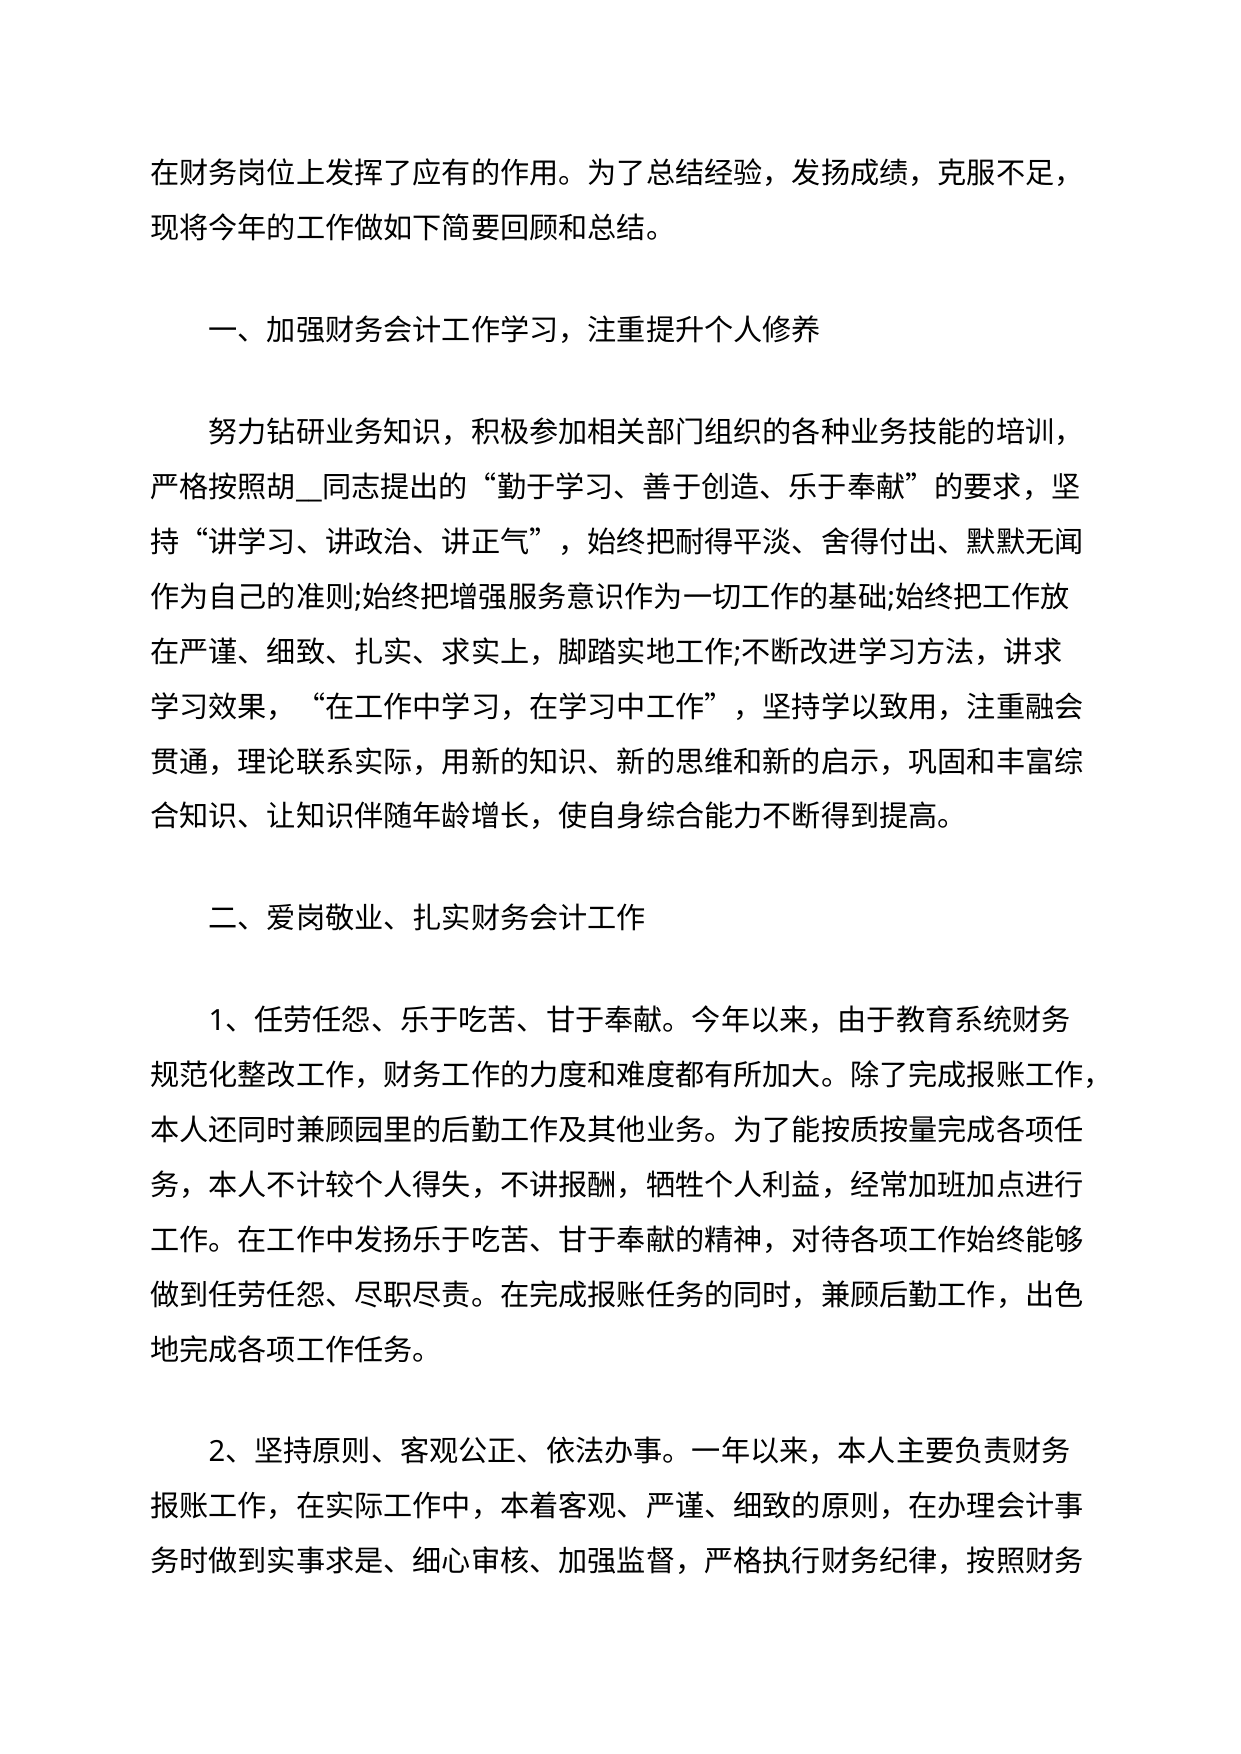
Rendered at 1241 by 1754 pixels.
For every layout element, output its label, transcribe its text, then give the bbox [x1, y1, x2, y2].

text 二、爱岗敬业、扎实财务会计工作 [150, 895, 1090, 937]
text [150, 1428, 1090, 1580]
text 1、任劳任怨、乐于吃苦、甘于奉献。今年以来，由于教育系统财务规范化整改工作，财务工作的力度和难度都有所加大。除了完成报账工作，本人还同时兼顾园里的后勤工作及其他业务。为了能按质按量完成各项任务，本人不计较个人得失，不讲报酬，牺牲个人利益，经常加班加点进行工作。在工作中发扬乐于吃苦、甘于奉献的精神，对待各项工作始终能够做到任劳任怨、尽职尽责。在完成报账任务的同时，兼顾后勤工作，出色地完成各项工作任务。 [150, 997, 1090, 1368]
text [150, 150, 1090, 247]
text 一、加强财务会计工作学习，注重提升个人修养 [150, 307, 1090, 349]
text 努力钻研业务知识，积极参加相关部门组织的各种业务技能的培训，严格按照胡__同志提出的“勤于学习、善于创造、乐于奉献”的要求，坚持“讲学习、讲政治、讲正气”，始终把耐得平淡、舍得付出、默默无闻作为自己的准则;始终把增强服务意识作为一切工作的基础;始终把工作放在严谨、细致、扎实、求实上，脚踏实地工作;不断改进学习方法，讲求学习效果，“在工作中学习，在学习中工作”，坚持学以致用，注重融会贯通，理论联系实际，用新的知识、新的思维和新的启示，巩固和丰富综合知识、让知识伴随年龄增长，使自身综合能力不断得到提高。 [150, 408, 1090, 835]
